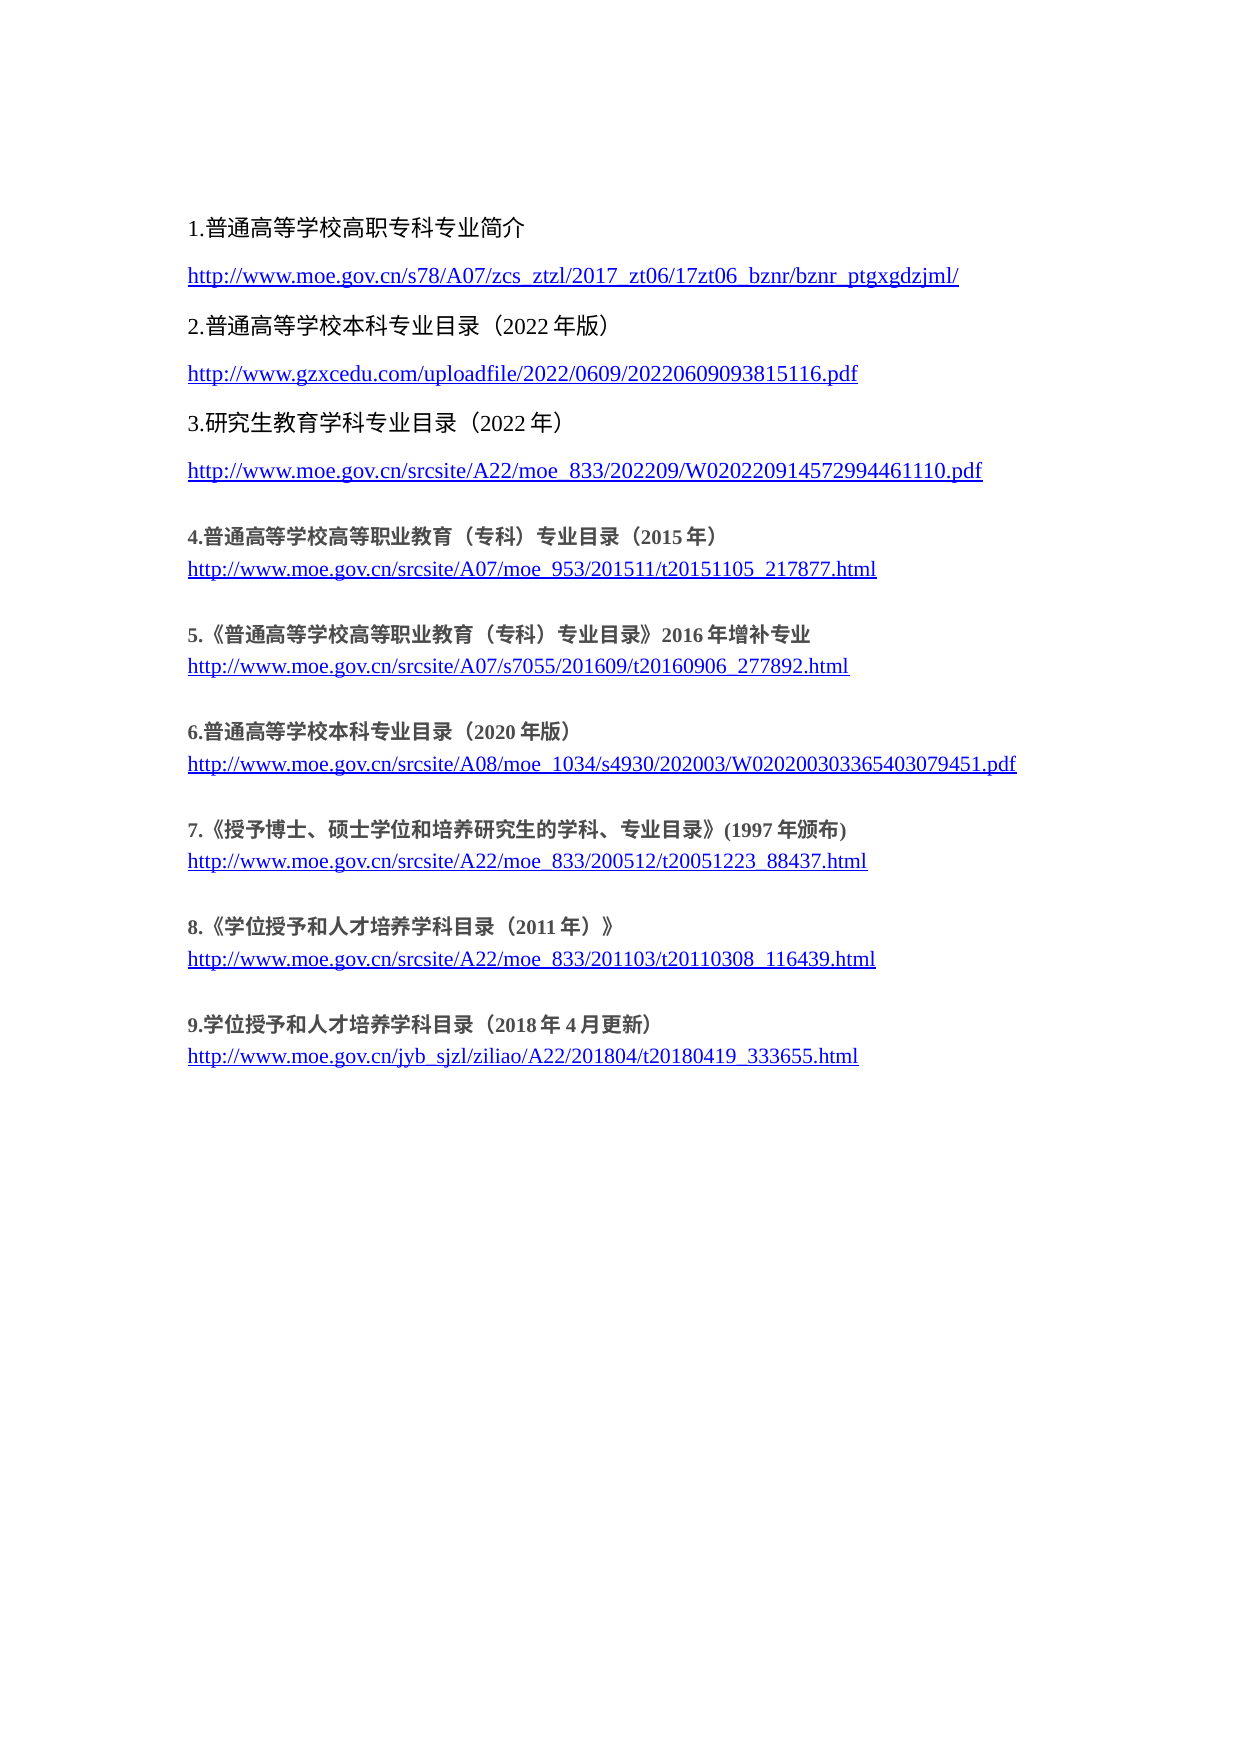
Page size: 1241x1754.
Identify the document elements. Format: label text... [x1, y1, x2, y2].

text 3.研究生教育学科专业目录（2022年） [187, 389, 1053, 454]
text http://www.moe.gov.cn/srcsite/A07/s7055/201609/t20160906_277892.html [187, 649, 1053, 682]
text 1.普通高等学校高职专科专业简介 [187, 194, 1053, 259]
text http://www.moe.gov.cn/jyb_sjzl/ziliao/A22/201804/t20180419_333655.html [187, 1039, 1053, 1072]
text http://www.moe.gov.cn/srcsite/A08/moe_1034/s4930/202003/W020200303365403079451.pdf [187, 747, 1053, 779]
text http://www.moe.gov.cn/s78/A07/zcs_ztzl/2017_zt06/17zt06_bznr/bznr_ptgxgdzjml/ [187, 259, 1053, 292]
text 4.普通高等学校高等职业教育（专科）专业目录（2015年） [187, 519, 1053, 552]
text 5.《普通高等学校高等职业教育（专科）专业目录》2016年增补专业 [187, 617, 1053, 649]
text 6.普通高等学校本科专业目录（2020年版） [187, 714, 1053, 747]
text 2.普通高等学校本科专业目录（2022年版） [187, 292, 1053, 357]
subtitle http://www.moe.gov.cn/srcsite/A22/moe_833/201103/t20110308_116439.html [187, 942, 1053, 974]
text http://www.gzxcedu.com/uploadfile/2022/0609/20220609093815116.pdf [187, 357, 1053, 389]
subtitle 7.《授予博士、硕士学位和培养研究生的学科、专业目录》(1997年颁布) [187, 812, 1053, 844]
subtitle http://www.moe.gov.cn/srcsite/A22/moe_833/200512/t20051223_88437.html [187, 844, 1053, 877]
text 8.《学位授予和人才培养学科目录（2011年）》 [187, 909, 1053, 942]
subtitle 9.学位授予和人才培养学科目录（2018年4月更新） [187, 1007, 1053, 1039]
text http://www.moe.gov.cn/srcsite/A22/moe_833/202209/W020220914572994461110.pdf [187, 454, 1053, 487]
text http://www.moe.gov.cn/srcsite/A07/moe_953/201511/t20151105_217877.html [187, 552, 1053, 584]
